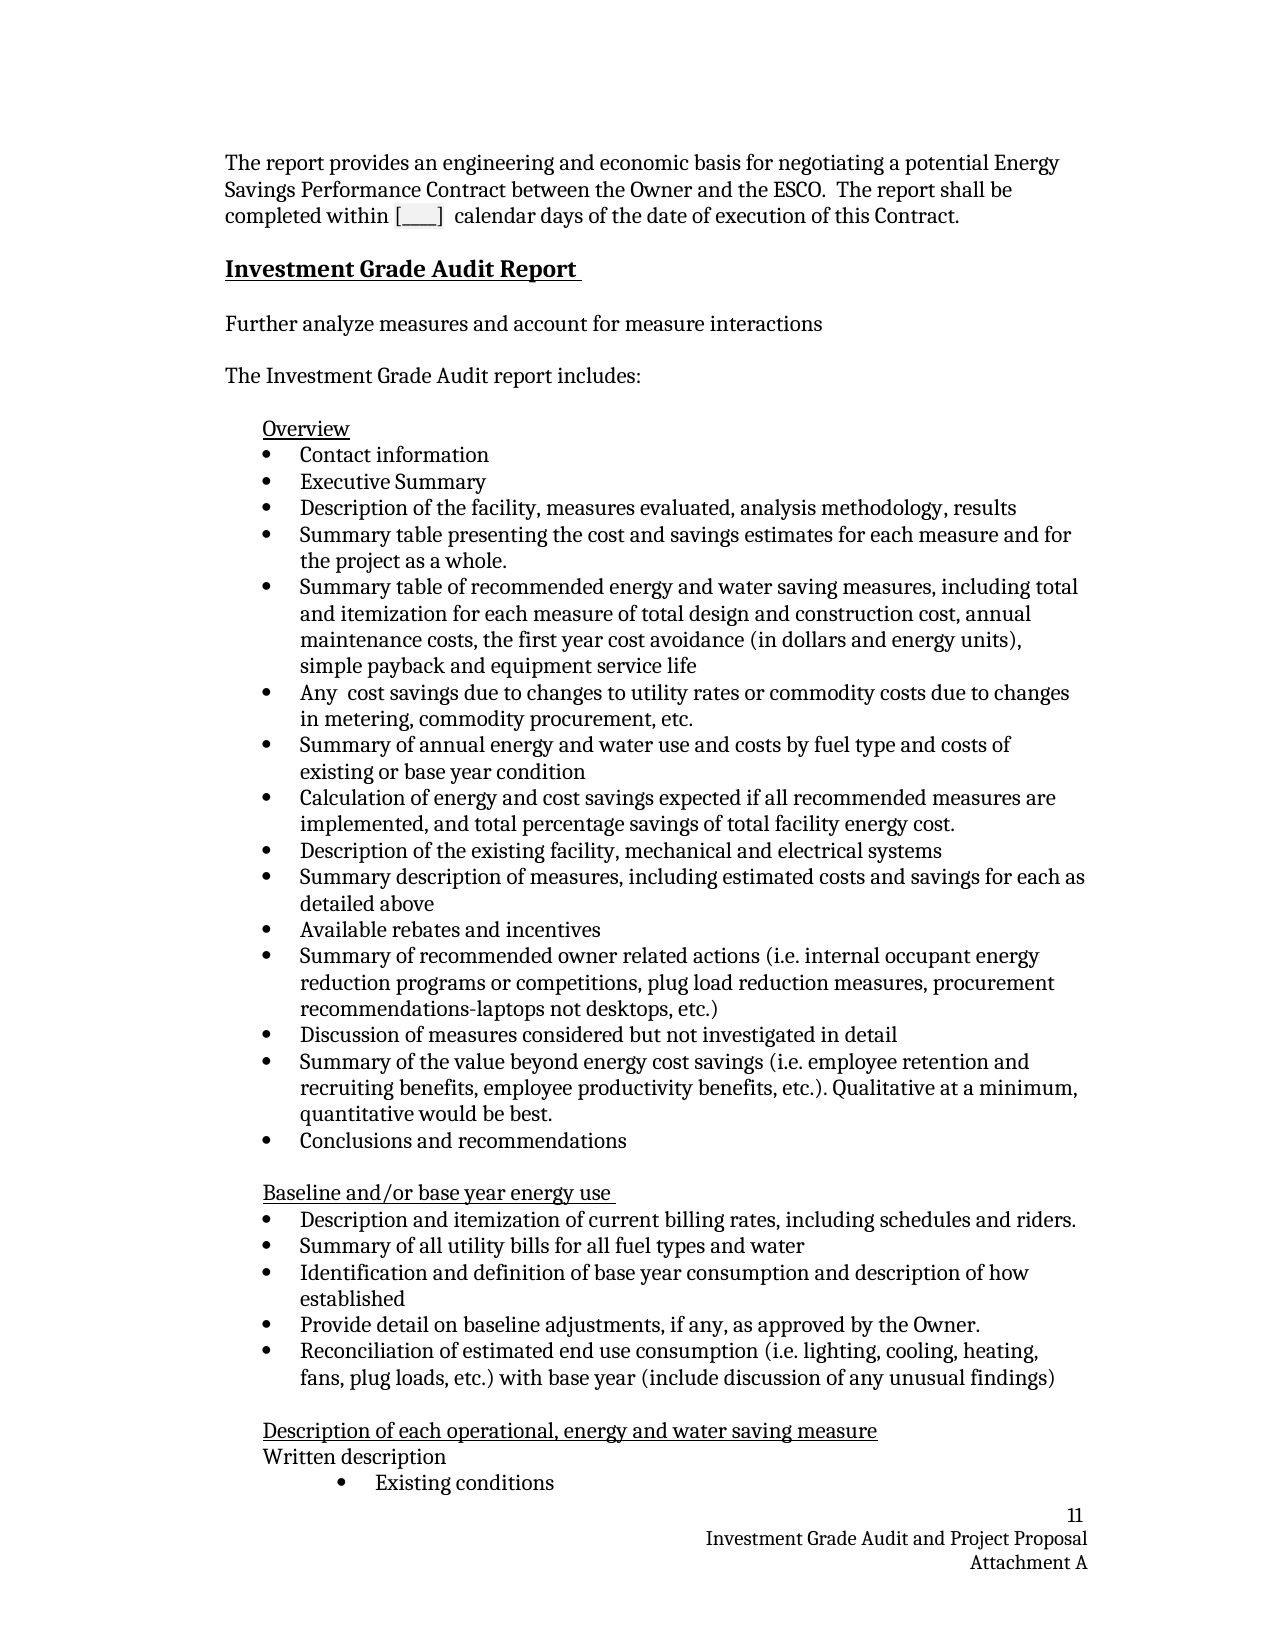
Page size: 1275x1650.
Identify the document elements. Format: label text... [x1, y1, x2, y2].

text Investment Grade Audit Report [225, 255, 1087, 284]
text The report provides an engineering and economic basis for negotiating a potential Energy Savings Performance Contract between the Owner and the ESCO. The report shall be completed within [____] calendar days of the date of execution of this Contract. [225, 150, 1087, 229]
list Summary table presenting the cost and savings estimates for each measure and for the project as a whole. [262, 521, 1087, 574]
list Existing conditions [337, 1470, 1087, 1496]
list Summary of recommended owner related actions (i.e. internal occupant energy reduction programs or competitions, plug load reduction measures, procurement recommendations-laptops not desktops, etc.) [262, 943, 1087, 1022]
text Further analyze measures and account for measure interactions [225, 311, 1087, 337]
list Description of the existing facility, mechanical and electrical systems [262, 838, 1087, 864]
text The Investment Grade Audit report includes: [225, 363, 1087, 389]
list Summary of the value beyond energy cost savings (i.e. employee retention and recruiting benefits, employee productivity benefits, etc.). Qualitative at a minimum, quantitative would be best. [262, 1048, 1087, 1127]
list Description of the facility, measures evaluated, analysis methodology, results [262, 495, 1087, 521]
list Summary of all utility bills for all fuel types and water [262, 1233, 1087, 1259]
list Calculation of energy and cost savings expected if all recommended measures are implemented, and total percentage savings of total facility energy cost. [262, 785, 1087, 838]
list Summary description of measures, including estimated costs and savings for each as detailed above [262, 864, 1087, 917]
text Baseline and/or base year energy use [262, 1180, 1087, 1207]
list Available rebates and incentives [262, 917, 1087, 943]
list Summary of annual energy and water use and costs by fuel type and costs of existing or base year condition [262, 732, 1087, 785]
list Reconciliation of estimated end use consumption (i.e. lighting, cooling, heating, fans, plug loads, etc.) with base year (include discussion of any unusual findings) [262, 1338, 1087, 1391]
list Discussion of measures considered but not investigated in detail [262, 1022, 1087, 1048]
list Provide detail on baseline adjustments, if any, as approved by the Owner. [262, 1312, 1087, 1338]
text Overview [225, 416, 1087, 442]
text Description of each operational, energy and water saving measure [262, 1417, 1087, 1444]
list Executive Summary [262, 469, 1087, 495]
list Contact information [262, 442, 1087, 469]
list Conclusions and recommendations [262, 1127, 1087, 1154]
list Description and itemization of current billing rates, including schedules and riders. [262, 1207, 1087, 1233]
list Any cost savings due to changes to utility rates or commodity costs due to changes in metering, commodity procurement, etc. [262, 679, 1087, 732]
list Summary table of recommended energy and water saving measures, including total and itemization for each measure of total design and construction cost, annual maintenance costs, the first year cost avoidance (in dollars and energy units), simple payback and equipment service life [262, 574, 1087, 679]
list Identification and definition of base year consumption and description of how established [262, 1259, 1087, 1312]
text Written description [262, 1444, 1087, 1470]
